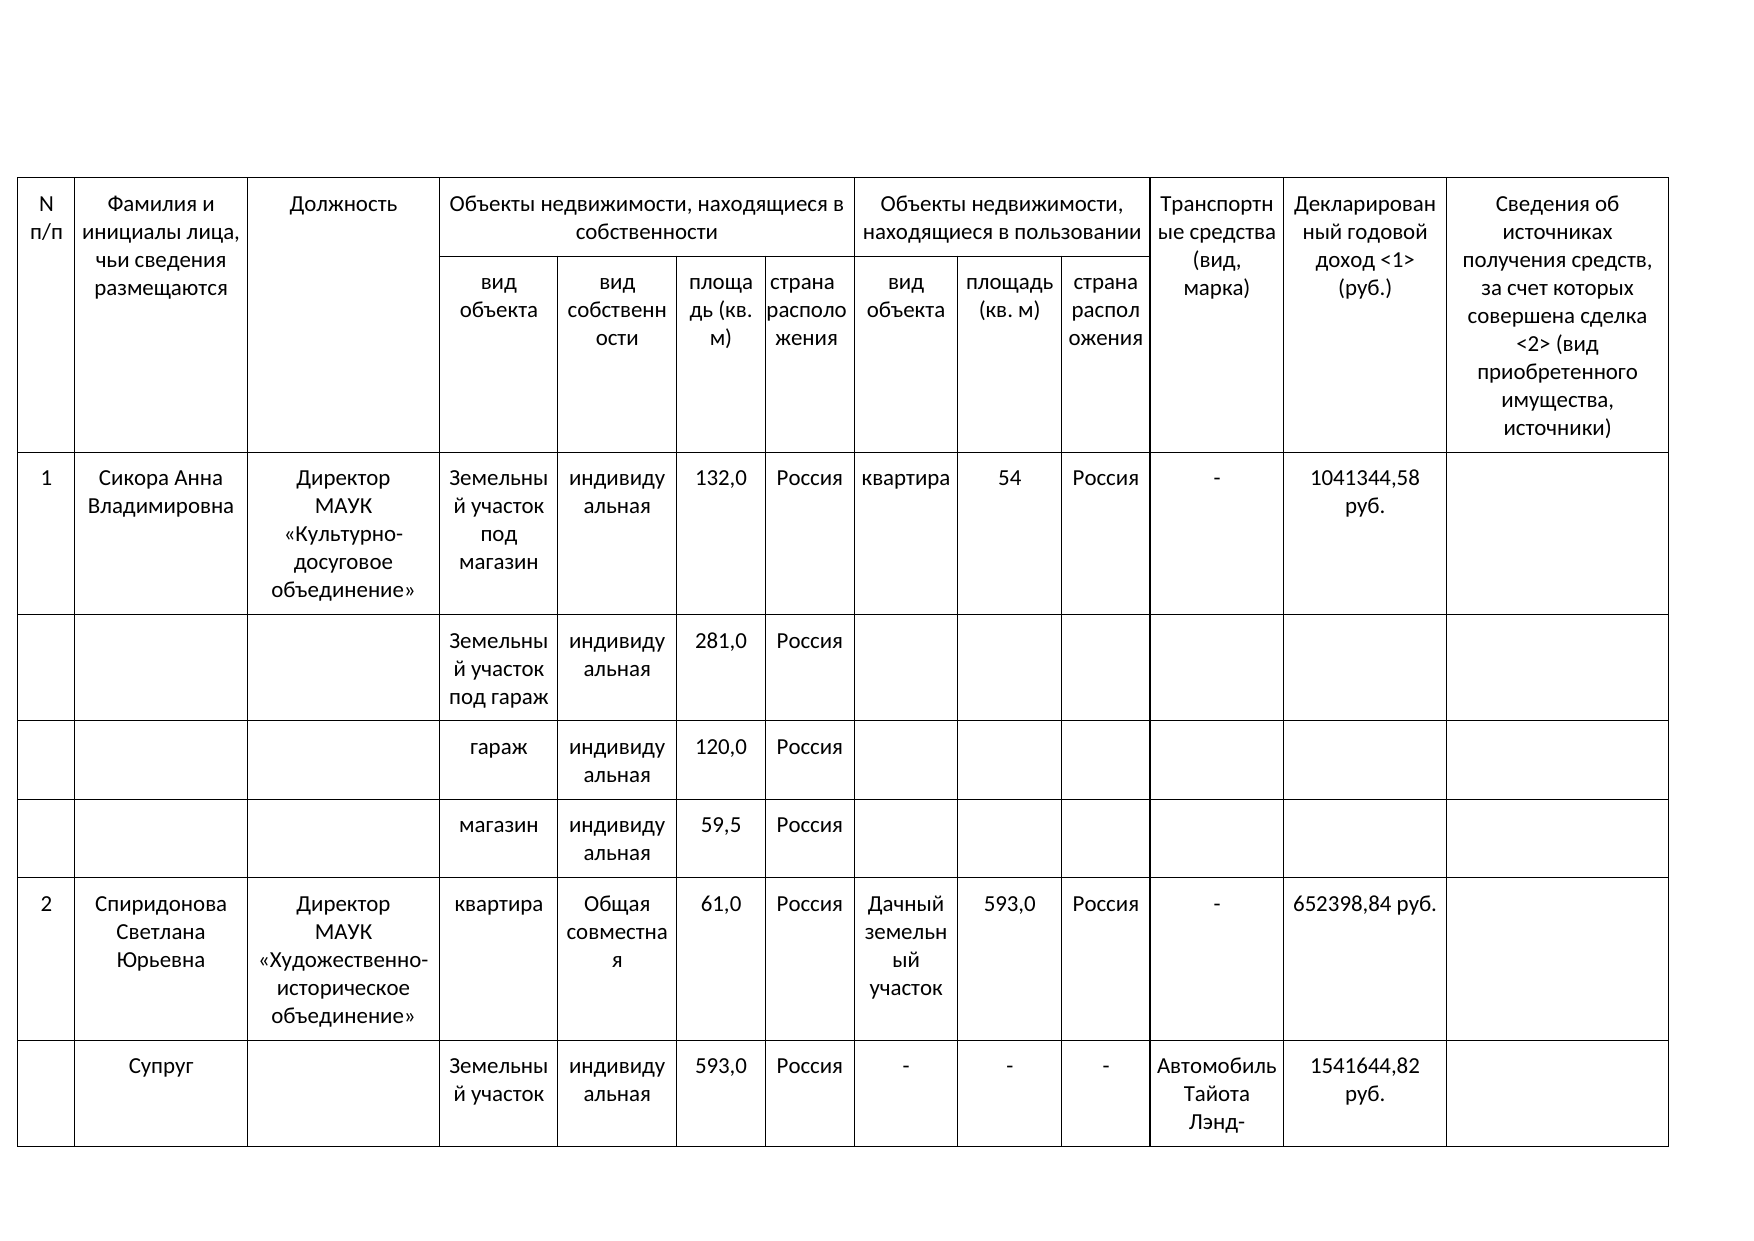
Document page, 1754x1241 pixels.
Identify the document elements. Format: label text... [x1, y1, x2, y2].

table_cell - [1151, 878, 1283, 1039]
table_cell гараж [440, 721, 557, 799]
table_cell [18, 615, 74, 720]
table_cell [1447, 453, 1668, 614]
table_header Транспортные средства (вид, марка) [1151, 178, 1283, 452]
table_cell страна расположения [766, 257, 854, 452]
table_cell [958, 615, 1061, 720]
table_cell Директор МАУК «Художественно-историческое объединение» [248, 878, 439, 1039]
table_cell 2 [18, 878, 74, 1039]
table_cell Земельный участок под гараж [440, 615, 557, 720]
table_header Фамилия и инициалы лица, чьи сведения размещаются [75, 178, 247, 452]
table_cell [855, 721, 957, 799]
table_cell квартира [855, 453, 957, 614]
table_cell 1041344,58 руб. [1284, 453, 1446, 614]
table_cell квартира [440, 878, 557, 1039]
table_cell [1447, 800, 1668, 877]
table_cell Спиридонова Светлана Юрьевна [75, 878, 247, 1039]
table_cell Россия [766, 800, 854, 877]
table_header Сведения об источниках получения средств, за счет которых совершена сделка <2> (вид приобретенного имущества, источники) [1447, 178, 1668, 452]
table_cell Супруг [75, 1041, 247, 1146]
table_cell [958, 800, 1061, 877]
table_cell [18, 1041, 74, 1146]
table_cell вид объекта [855, 257, 957, 452]
table_cell [248, 800, 439, 877]
table_cell [18, 800, 74, 877]
table_cell индивидуальная [558, 1041, 676, 1146]
table_cell Россия [766, 453, 854, 614]
table_cell 59,5 [677, 800, 765, 877]
table_cell вид собственности [558, 257, 676, 452]
table_cell [248, 1041, 439, 1146]
table_cell Россия [1062, 878, 1149, 1039]
table_cell [1284, 800, 1446, 877]
table_header Должность [248, 178, 439, 452]
table_cell [1447, 878, 1668, 1039]
table_cell - [1062, 1041, 1149, 1146]
table_cell 120,0 [677, 721, 765, 799]
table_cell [1151, 1041, 1283, 1146]
table_cell Россия [766, 721, 854, 799]
table_cell 652398,84 руб. [1284, 878, 1446, 1039]
table_cell [75, 800, 247, 877]
table_cell [958, 721, 1061, 799]
table_cell Россия [1062, 453, 1149, 614]
table_cell Директор МАУК «Культурно-досуговое объединение» [248, 453, 439, 614]
table_cell [1447, 1041, 1668, 1146]
table_cell [1284, 721, 1446, 799]
table_cell площадь (кв. м) [958, 257, 1061, 452]
table_header N п/п [18, 178, 74, 452]
table_cell индивидуальная [558, 615, 676, 720]
table_cell Россия [766, 615, 854, 720]
table_cell 1541644,82 руб. [1284, 1041, 1446, 1146]
table_cell Дачный земельный участок [855, 878, 957, 1039]
table_cell 61,0 [677, 878, 765, 1039]
table_cell [1062, 615, 1149, 720]
table_cell Россия [766, 878, 854, 1039]
table_cell магазин [440, 800, 557, 877]
table_cell 54 [958, 453, 1061, 614]
table_cell - [855, 1041, 957, 1146]
table_cell [855, 615, 957, 720]
table_cell индивидуальная [558, 453, 676, 614]
table_cell страна расположения [1062, 257, 1149, 452]
table_header Объекты недвижимости, находящиеся в пользовании [855, 178, 1149, 256]
table_cell [1284, 615, 1446, 720]
table_cell [1062, 800, 1149, 877]
table_header Объекты недвижимости, находящиеся в собственности [440, 178, 854, 256]
table_cell 281,0 [677, 615, 765, 720]
table_cell [18, 721, 74, 799]
table_cell Земельный участок [440, 1041, 557, 1146]
table_cell [75, 615, 247, 720]
table_cell [1062, 721, 1149, 799]
table_header Декларированный годовой доход <1> (руб.) [1284, 178, 1446, 452]
table_cell Общая совместная [558, 878, 676, 1039]
table_cell - [1151, 453, 1283, 614]
table_cell [1151, 615, 1283, 720]
table_cell 1 [18, 453, 74, 614]
table_cell [1151, 800, 1283, 877]
table_cell Земельный участок под магазин [440, 453, 557, 614]
table_cell Россия [766, 1041, 854, 1146]
table_cell [855, 800, 957, 877]
table_cell [75, 721, 247, 799]
table_cell индивидуальная [558, 721, 676, 799]
table_cell 132,0 [677, 453, 765, 614]
table_cell вид объекта [440, 257, 557, 452]
table_cell [248, 721, 439, 799]
table_cell 593,0 [958, 878, 1061, 1039]
table_cell Сикора Анна Владимировна [75, 453, 247, 614]
table_cell [1447, 615, 1668, 720]
table_cell индивидуальная [558, 800, 676, 877]
table_cell 593,0 [677, 1041, 765, 1146]
table_cell площадь (кв. м) [677, 257, 765, 452]
table_cell - [958, 1041, 1061, 1146]
table_cell [248, 615, 439, 720]
table_cell [1447, 721, 1668, 799]
table_cell [1151, 721, 1283, 799]
